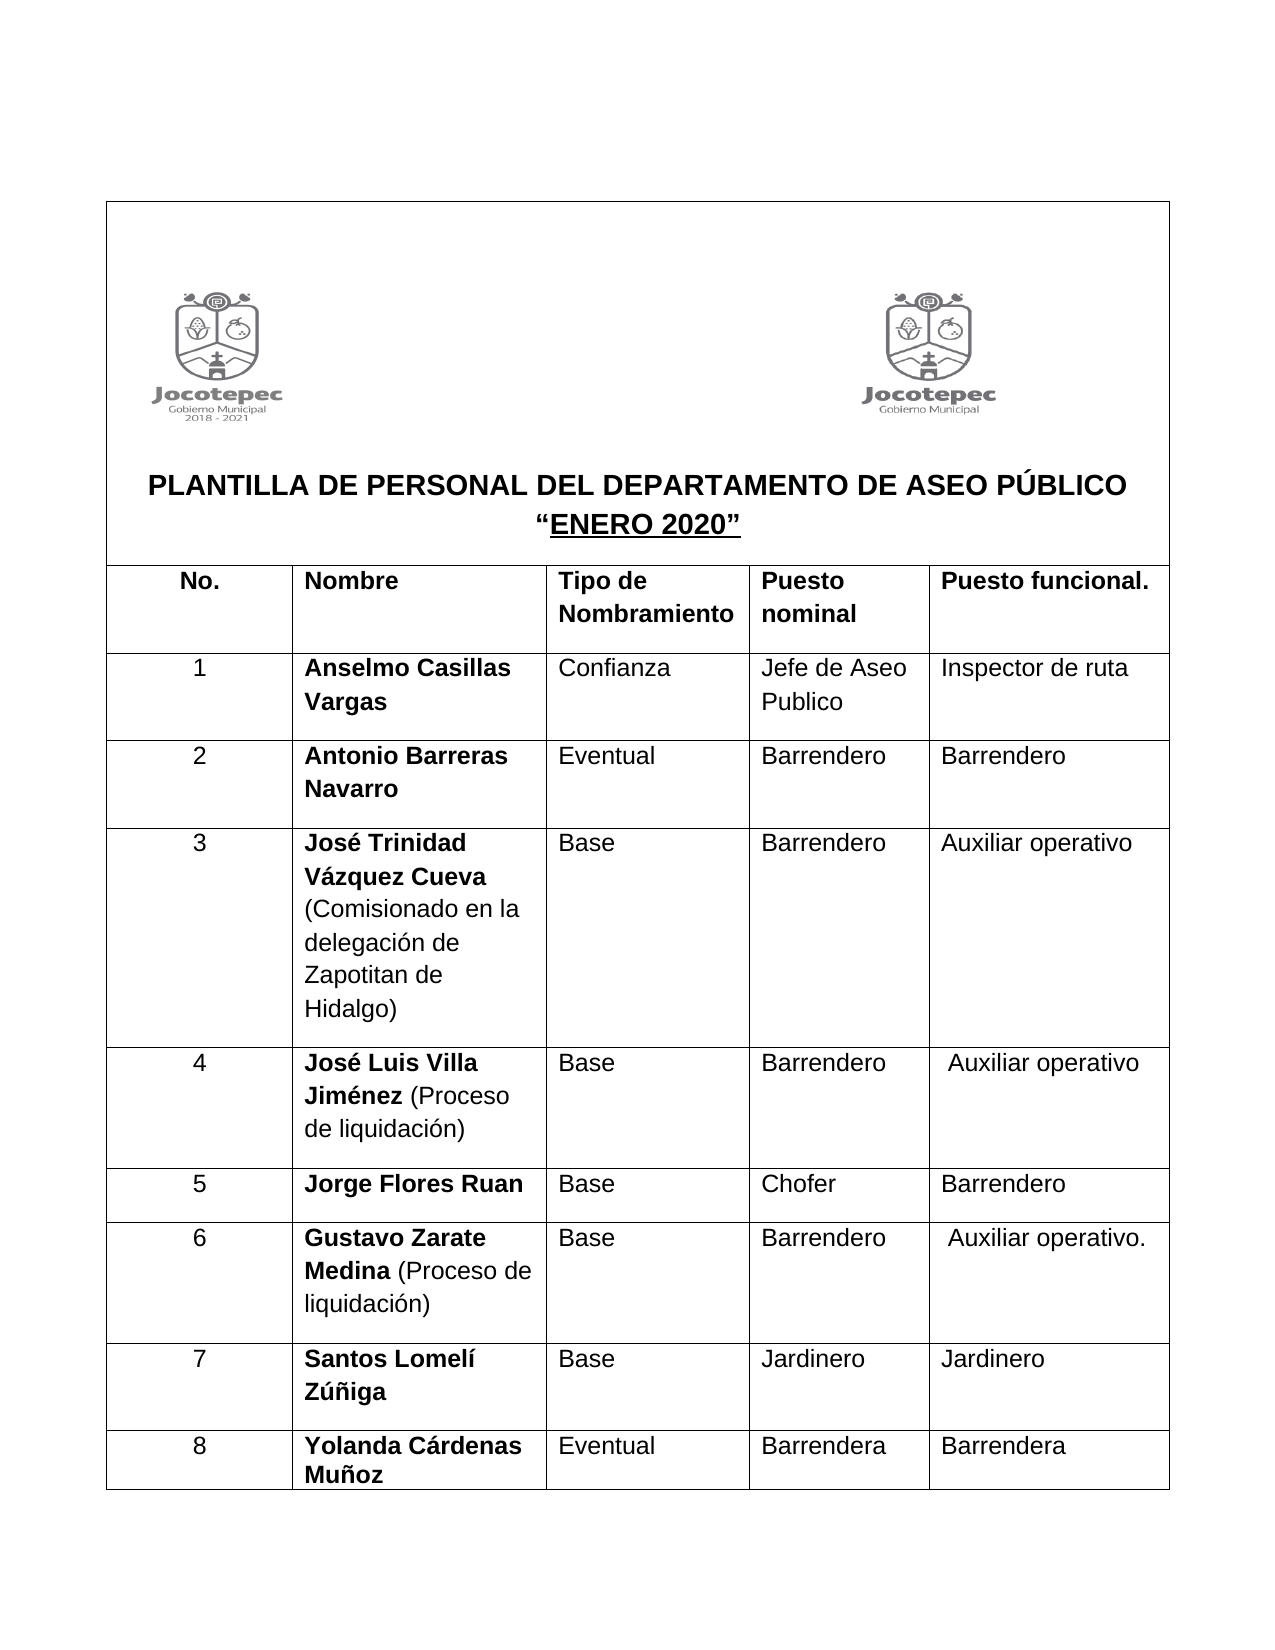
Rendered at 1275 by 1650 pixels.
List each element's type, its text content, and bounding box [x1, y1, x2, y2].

table_cell Jorge Flores Ruan [293, 1169, 546, 1222]
table_cell Barrendero [750, 1223, 929, 1342]
table_cell Inspector de ruta [930, 654, 1169, 740]
table_cell 6 [107, 1223, 292, 1342]
table_cell José Luis Villa Jiménez (Proceso de liquidación) [293, 1048, 546, 1167]
table_cell Base [547, 829, 749, 1047]
table_cell Anselmo Casillas Vargas [293, 654, 546, 740]
table_cell Jefe de Aseo Publico [750, 654, 929, 740]
table_cell Base [547, 1223, 749, 1342]
table_cell Base [547, 1048, 749, 1167]
table_cell Auxiliar operativo. [930, 1223, 1169, 1342]
table_cell Barrendero [930, 1169, 1169, 1222]
table_cell 3 [107, 829, 292, 1047]
table_cell Santos Lomelí Zúñiga [293, 1344, 546, 1430]
table_cell Tipo de Nombramiento [547, 566, 749, 652]
table_cell Puesto funcional. [930, 566, 1169, 652]
table_header PLANTILLA DE PERSONAL DEL DEPARTAMENTO DE ASEO PÚBLICO “ENERO 2020” [107, 202, 1169, 565]
table_cell Nombre [293, 566, 546, 652]
table_cell Gustavo Zarate Medina (Proceso de liquidación) [293, 1223, 546, 1342]
table_cell José Trinidad Vázquez Cueva (Comisionado en la delegación de Zapotitan de Hidalgo) [293, 829, 546, 1047]
table_cell Barrendero [750, 829, 929, 1047]
table_cell 1 [107, 654, 292, 740]
table_cell Barrendero [930, 741, 1169, 827]
table_cell Barrendero [750, 1048, 929, 1167]
table_cell 7 [107, 1344, 292, 1430]
table_cell 2 [107, 741, 292, 827]
table_cell Puesto nominal [750, 566, 929, 652]
table_cell Base [547, 1169, 749, 1222]
picture [117, 261, 317, 443]
table_cell Auxiliar operativo [930, 829, 1169, 1047]
table_cell Base [547, 1344, 749, 1430]
table_cell Eventual [547, 1431, 749, 1488]
table_cell 5 [107, 1169, 292, 1222]
table_cell Barrendera [750, 1431, 929, 1488]
table_cell Jardinero [930, 1344, 1169, 1430]
table_cell Auxiliar operativo [930, 1048, 1169, 1167]
table_cell Yolanda Cárdenas Muñoz [293, 1431, 546, 1488]
table_cell Eventual [547, 741, 749, 827]
table_cell Barrendera [930, 1431, 1169, 1488]
picture [826, 261, 1030, 443]
table_cell Confianza [547, 654, 749, 740]
table_cell Jardinero [750, 1344, 929, 1430]
table_cell 4 [107, 1048, 292, 1167]
table_cell No. [107, 566, 292, 652]
table_cell Barrendero [750, 741, 929, 827]
table_cell 8 [107, 1431, 292, 1488]
table_cell Antonio Barreras Navarro [293, 741, 546, 827]
table_cell Chofer [750, 1169, 929, 1222]
